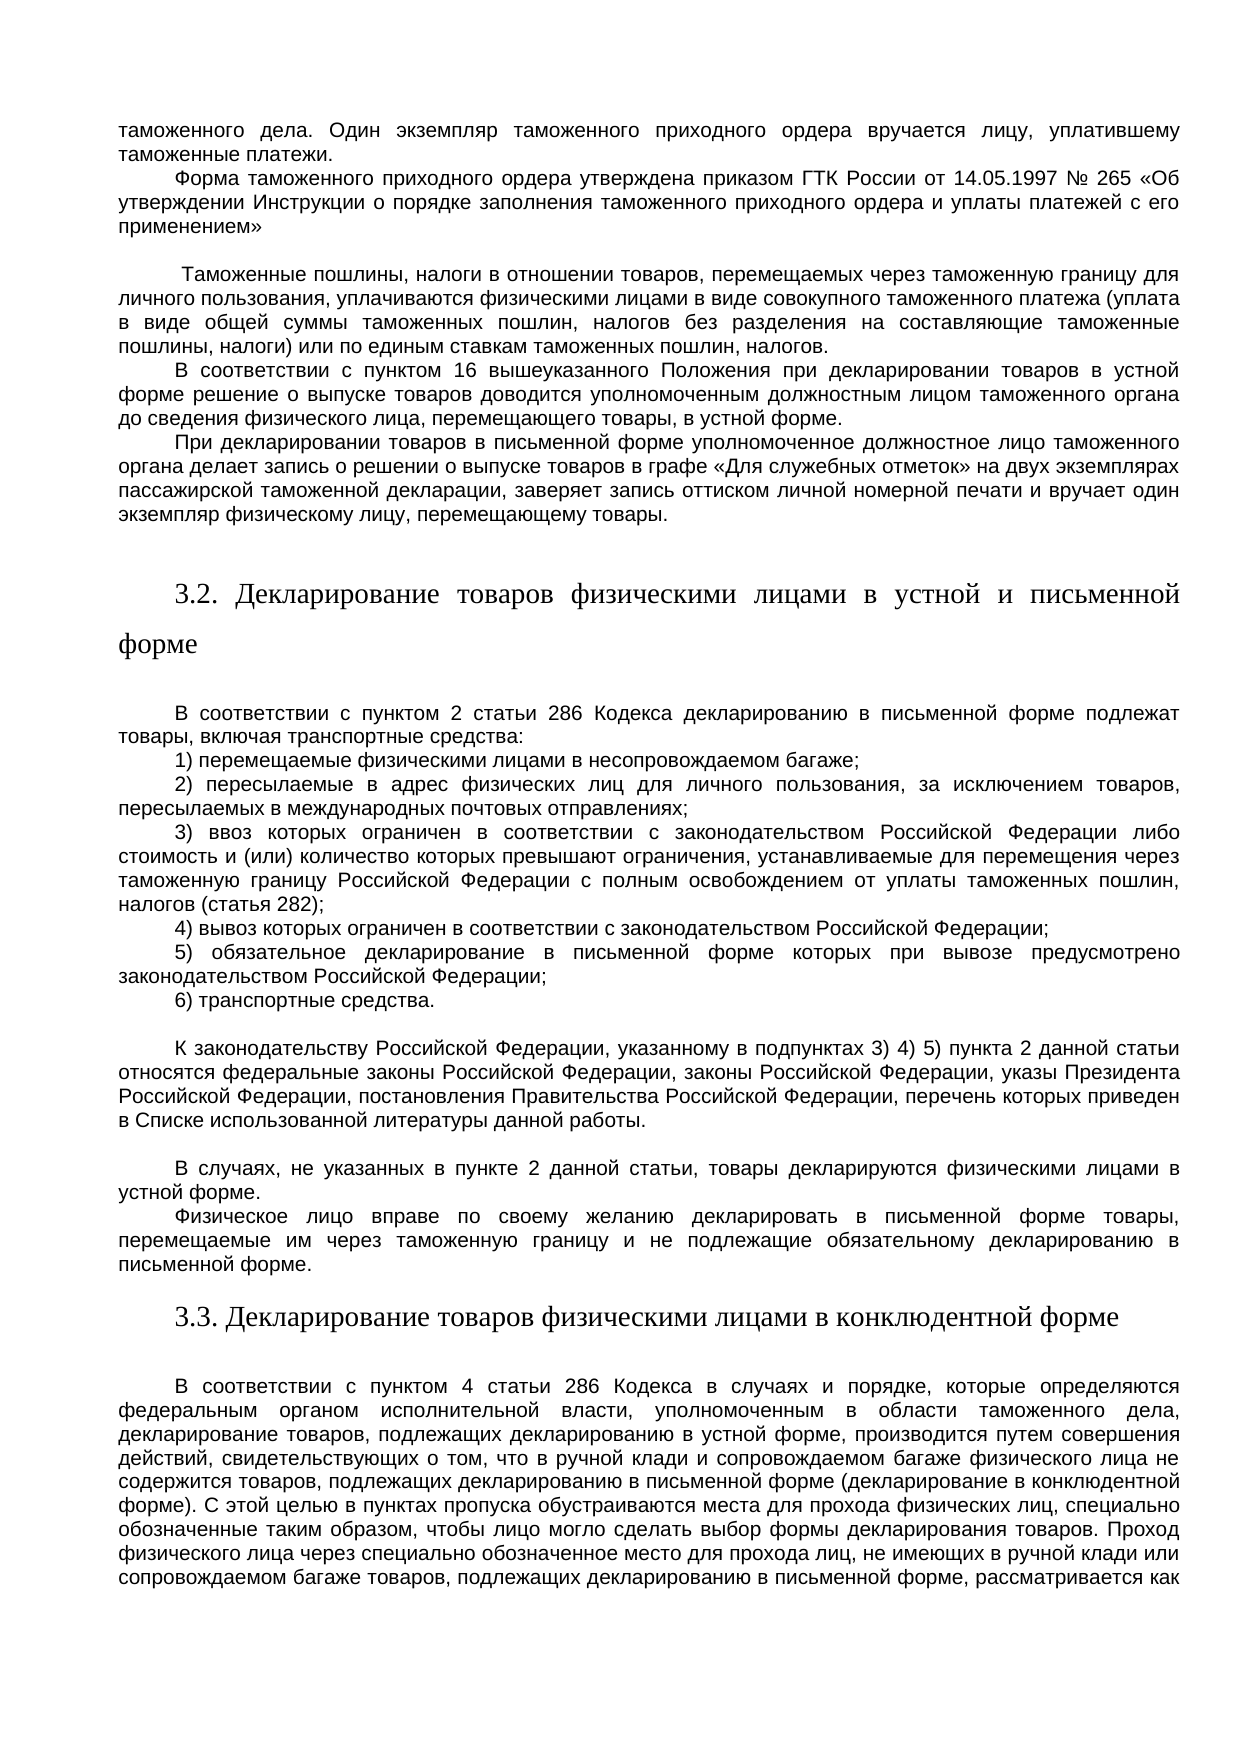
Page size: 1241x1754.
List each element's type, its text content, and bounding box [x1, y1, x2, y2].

text 3.3. Декларирование товаров физическими лицами в конклюдентной форме [118, 1299, 1181, 1333]
text 1) перемещаемые физическими лицами в несопровождаемом багаже; [118, 748, 1181, 772]
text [118, 1373, 1181, 1589]
text К законодательству Российской Федерации, указанному в подпунктах 3) 4) 5) пункта 2 данной статьи относятся федеральные законы Российской Федерации, законы Российской Федерации, указы Президента Российской Федерации, постановления Правительства Российской Федерации, перечень которых приведен в Списке использованной литературы данной работы. [118, 1036, 1181, 1132]
text В соответствии с пунктом 2 статьи 286 Кодекса декларированию в письменной форме подлежат товары, включая транспортные средства: [118, 700, 1181, 748]
text Таможенные пошлины, налоги в отношении товаров, перемещаемых через таможенную границу для личного пользования, уплачиваются физическими лицами в виде совокупного таможенного платежа (уплата в виде общей суммы таможенных пошлин, налогов без разделения на составляющие таможенные пошлины, налоги) или по единым ставкам таможенных пошлин, налогов. [118, 262, 1181, 358]
text 5) обязательное декларирование в письменной форме которых при вывозе предусмотрено законодательством Российской Федерации; [118, 940, 1181, 988]
text В случаях, не указанных в пункте 2 данной статьи, товары декларируются физическими лицами в устной форме. [118, 1156, 1181, 1203]
text В соответствии с пунктом 16 вышеуказанного Положения при декларировании товаров в устной форме решение о выпуске товаров доводится уполномоченным должностным лицом таможенного органа до сведения физического лица, перемещающего товары, в устной форме. [118, 358, 1181, 429]
text Форма таможенного приходного ордера утверждена приказом ГТК России от 14.05.1997 № 265 «Об утверждении Инструкции о порядке заполнения таможенного приходного ордера и уплаты платежей с его применением» [118, 166, 1181, 238]
text При декларировании товаров в письменной форме уполномоченное должностное лицо таможенного органа делает запись о решении о выпуске товаров в графе «Для служебных отметок» на двух экземплярах пассажирской таможенной декларации, заверяет запись оттиском личной номерной печати и вручает один экземпляр физическому лицу, перемещающему товары. [118, 429, 1181, 525]
text Физическое лицо вправе по своему желанию декларировать в письменной форме товары, перемещаемые им через таможенную границу и не подлежащие обязательному декларированию в письменной форме. [118, 1203, 1181, 1275]
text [118, 118, 1181, 166]
text 3) ввоз которых ограничен в соответствии с законодательством Российской Федерации либо стоимость и (или) количество которых превышают ограничения, устанавливаемые для перемещения через таможенную границу Российской Федерации с полным освобождением от уплаты таможенных пошлин, налогов (статья 282); [118, 820, 1181, 916]
text 2) пересылаемые в адрес физических лиц для личного пользования, за исключением товаров, пересылаемых в международных почтовых отправлениях; [118, 772, 1181, 820]
text 3.2. Декларирование товаров физическими лицами в устной и письменной форме [118, 576, 1181, 659]
text 6) транспортные средства. [118, 988, 1181, 1012]
text 4) вывоз которых ограничен в соответствии с законодательством Российской Федерации; [118, 916, 1181, 940]
